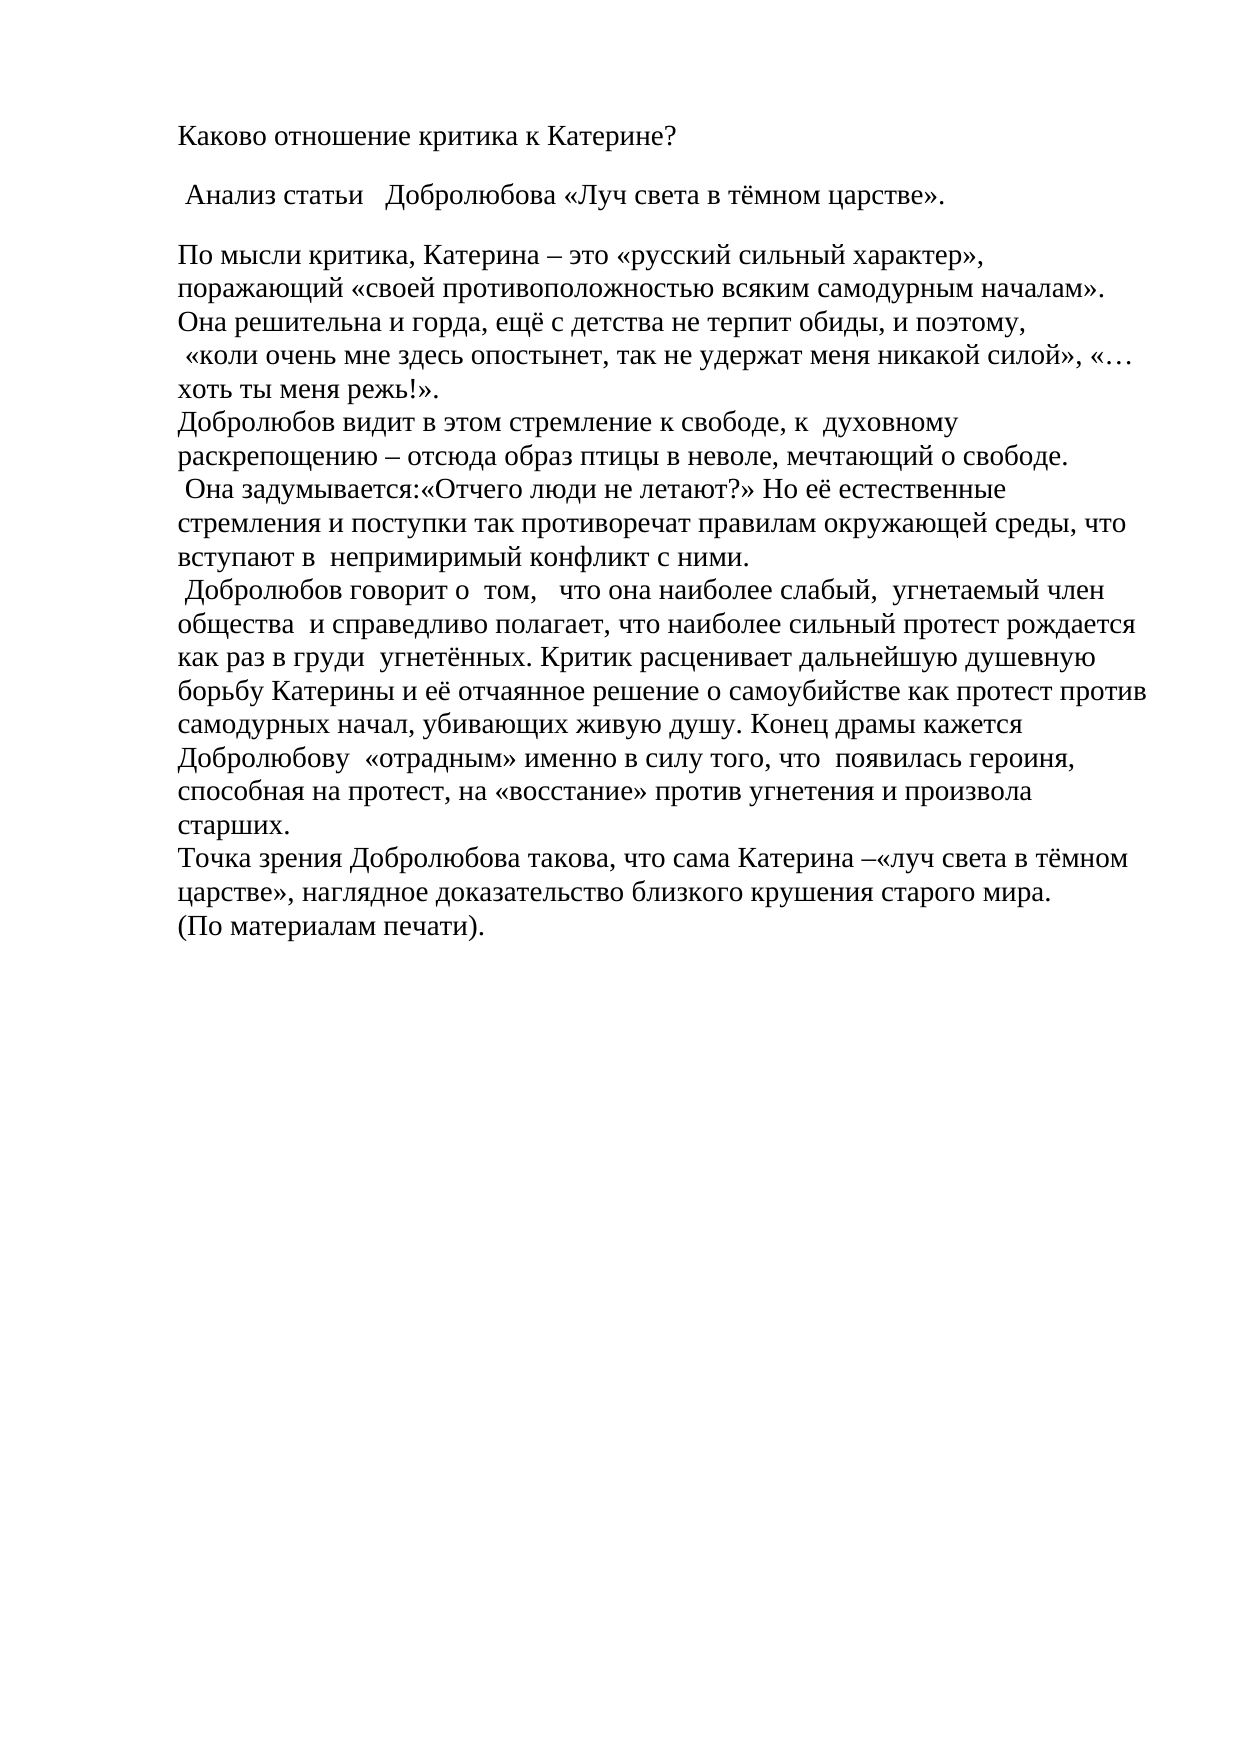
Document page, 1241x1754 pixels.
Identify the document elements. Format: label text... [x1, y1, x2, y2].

text По мысли критика, Катерина – это «русский сильный характер», поражающий «своей противоположностью всяким самодурным началам». Она решительна и горда, ещё с детства не терпит обиды, и поэтому, [177, 237, 1152, 337]
text (По материалам печати). [177, 908, 1152, 941]
text Она задумывается:«Отчего люди не летают?» Но её естественные стремления и поступки так противоречат правилам окружающей среды, что вступают в непримиримый конфликт с ними. [177, 472, 1152, 572]
text Точка зрения Добролюбова такова, что сама Катерина –«луч света в тёмном царстве», наглядное доказательство близкого крушения старого мира. [177, 841, 1152, 908]
text «коли очень мне здесь опостынет, так не удержат меня никакой силой», «…хоть ты меня режь!». [177, 337, 1152, 404]
text Анализ статьи Добролюбова «Луч света в тёмном царстве». [177, 177, 1152, 211]
text Каково отношение критика к Катерине? [177, 118, 1152, 152]
text Добролюбов видит в этом стремление к свободе, к духовному раскрепощению – отсюда образ птицы в неволе, мечтающий о свободе. [177, 404, 1152, 472]
text Добролюбов говорит о том, что она наиболее слабый, угнетаемый член общества и справедливо полагает, что наиболее сильный протест рождается как раз в груди угнетённых. Критик расценивает дальнейшую душевную борьбу Катерины и её отчаянное решение о самоубийстве как протест против самодурных начал, убивающих живую душу. Конец драмы кажется Добролюбову «отрадным» именно в силу того, что появилась героиня, способная на протест, на «восстание» против угнетения и произвола старших. [177, 572, 1152, 841]
